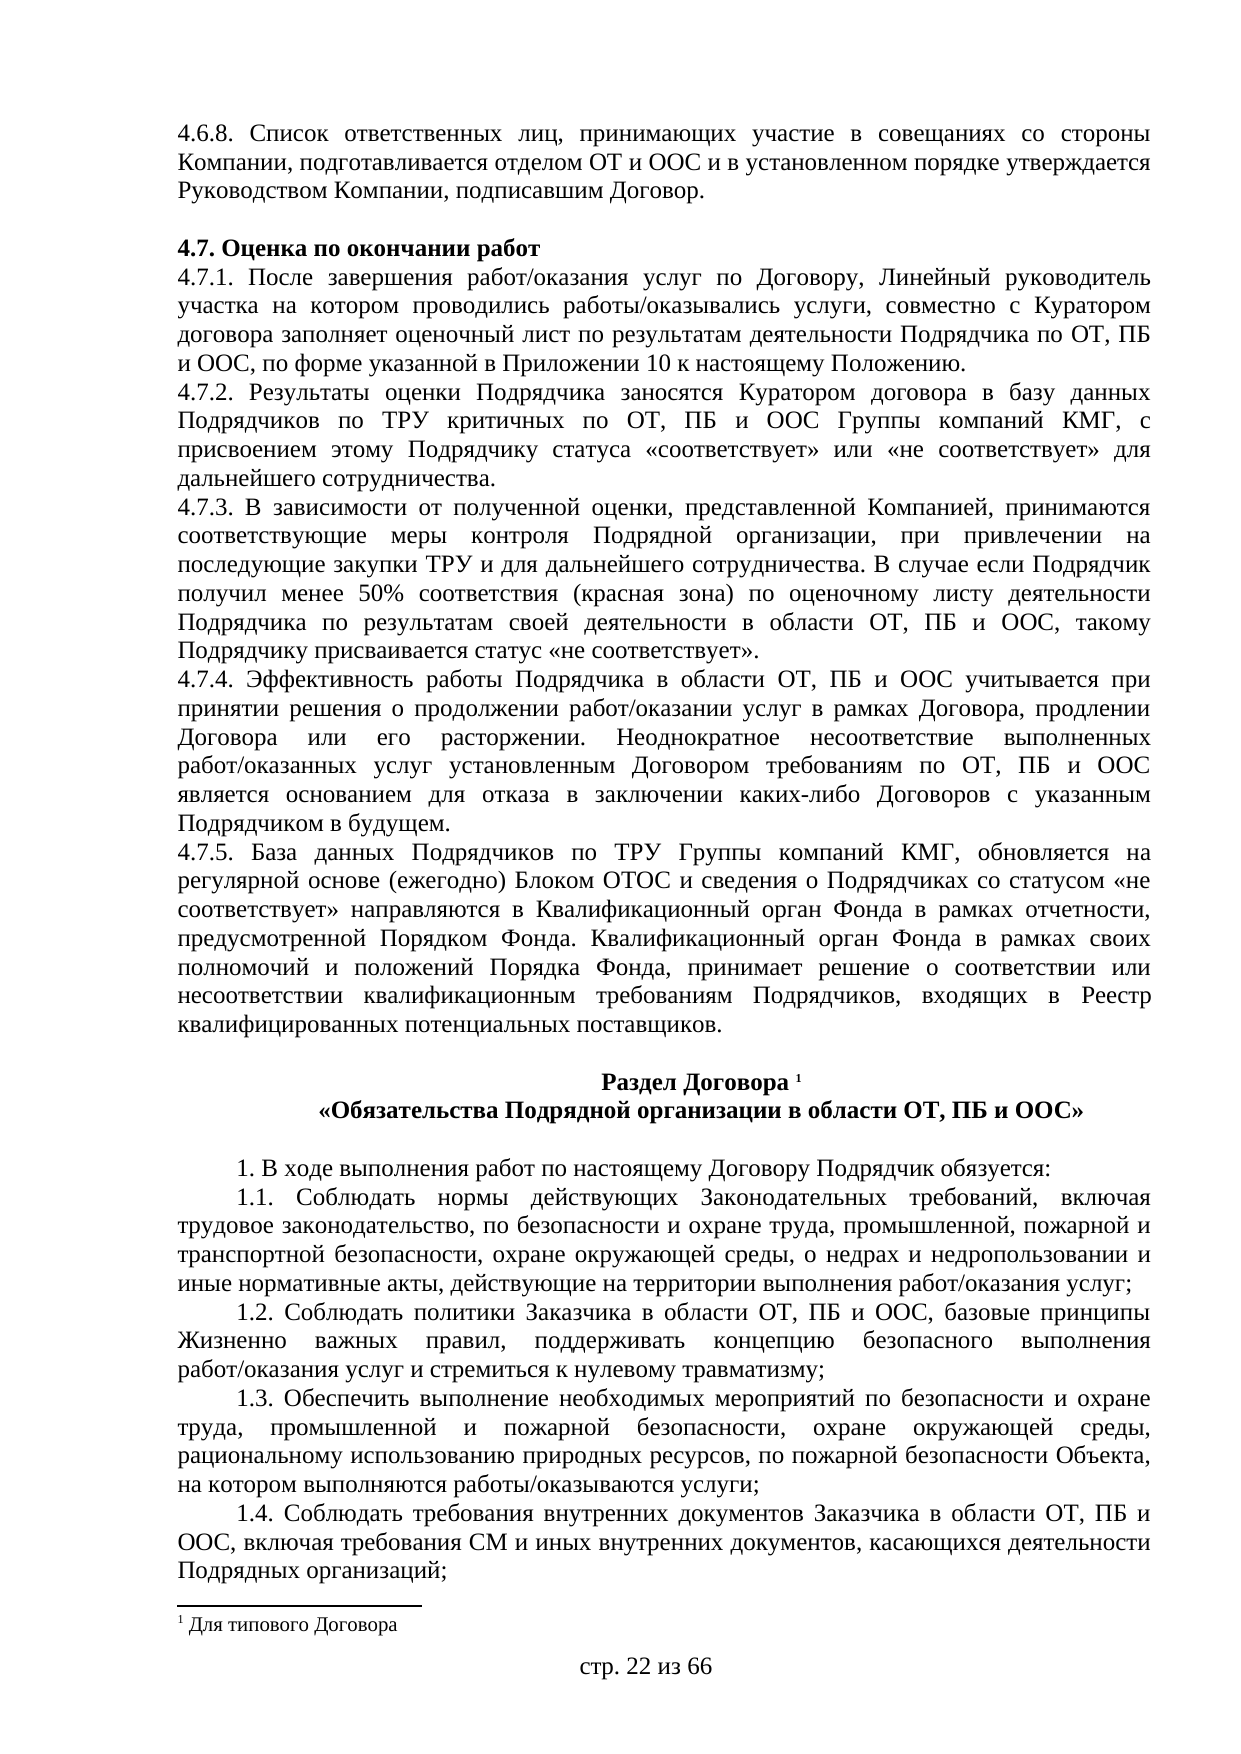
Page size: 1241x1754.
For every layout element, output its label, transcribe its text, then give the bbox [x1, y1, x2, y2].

text 4.7.4. Эффективность работы Подрядчика в области ОТ, ПБ и ООС учитывается при принятии решения о продолжении работ/оказании услуг в рамках Договора, продлении Договора или его расторжении. Неоднократное несоответствие выполненных работ/оказанных услуг установленным Договором требованиям по ОТ, ПБ и ООС является основанием для отказа в заключении каких-либо Договоров с указанным Подрядчиком в будущем. [177, 664, 1152, 837]
text 4.7.3. В зависимости от полученной оценки, представленной Компанией, принимаются соответствующие меры контроля Подрядной организации, при привлечении на последующие закупки ТРУ и для дальнейшего сотрудничества. В случае если Подрядчик получил менее 50% соответствия (красная зона) по оценочному листу деятельности Подрядчика по результатам своей деятельности в области ОТ, ПБ и ООС, такому Подрядчику присваивается статус «не соответствует». [177, 492, 1152, 664]
text 4.7.5. База данных Подрядчиков по ТРУ Группы компаний КМГ, обновляется на регулярной основе (ежегодно) Блоком ОТОС и сведения о Подрядчиках со статусом «не соответствует» направляются в Квалификационный орган Фонда в рамках отчетности, предусмотренной Порядком Фонда. Квалификационный орган Фонда в рамках своих полномочий и положений Порядка Фонда, принимает решение о соответствии или несоответствии квалификационным требованиям Подрядчиков, входящих в Реестр квалифицированных потенциальных поставщиков. [177, 837, 1152, 1038]
text «Обязательства Подрядной организации в области ОТ, ПБ и ООС» [177, 1096, 1152, 1124]
text 1.2. Соблюдать политики Заказчика в области ОТ, ПБ и ООС, базовые принципы Жизненно важных правил, поддерживать концепцию безопасного выполнения работ/оказания услуг и стремиться к нулевому травматизму; [177, 1297, 1152, 1383]
text 1.3. Обеспечить выполнение необходимых мероприятий по безопасности и охране труда, промышленной и пожарной безопасности, охране окружающей среды, рациональному использованию природных ресурсов, по пожарной безопасности Объекта, на котором выполняются работы/оказываются услуги; [177, 1383, 1152, 1498]
text 4.7.2. Результаты оценки Подрядчика заносятся Куратором договора в базу данных Подрядчиков по ТРУ критичных по ОТ, ПБ и ООС Группы компаний КМГ, с присвоением этому Подрядчику статуса «соответствует» или «не соответствует» для дальнейшего сотрудничества. [177, 377, 1152, 492]
text Раздел Договора [177, 1067, 1152, 1096]
text 1.4. Соблюдать требования внутренних документов Заказчика в области ОТ, ПБ и ООС, включая требования СМ и иных внутренних документов, касающихся деятельности Подрядных организаций; [177, 1498, 1152, 1584]
text 4.7. Оценка по окончании работ [177, 233, 1152, 262]
text 4.6.8. Список ответственных лиц, принимающих участие в совещаниях со стороны Компании, подготавливается отделом ОТ и ООС и в установленном порядке утверждается Руководством Компании, подписавшим Договор. [177, 118, 1152, 204]
text 1. В ходе выполнения работ по настоящему Договору Подрядчик обязуется: [177, 1153, 1152, 1182]
text 1.1. Соблюдать нормы действующих Законодательных требований, включая трудовое законодательство, по безопасности и охране труда, промышленной, пожарной и транспортной безопасности, охране окружающей среды, о недрах и недропользовании и иные нормативные акты, действующие на территории выполнения работ/оказания услуг; [177, 1182, 1152, 1297]
text 4.7.1. После завершения работ/оказания услуг по Договору, Линейный руководитель участка на котором проводились работы/оказывались услуги, совместно с Куратором договора заполняет оценочный лист по результатам деятельности Подрядчика по ОТ, ПБ и ООС, по форме указанной в Приложении 10 к настоящему Положению. [177, 262, 1152, 377]
